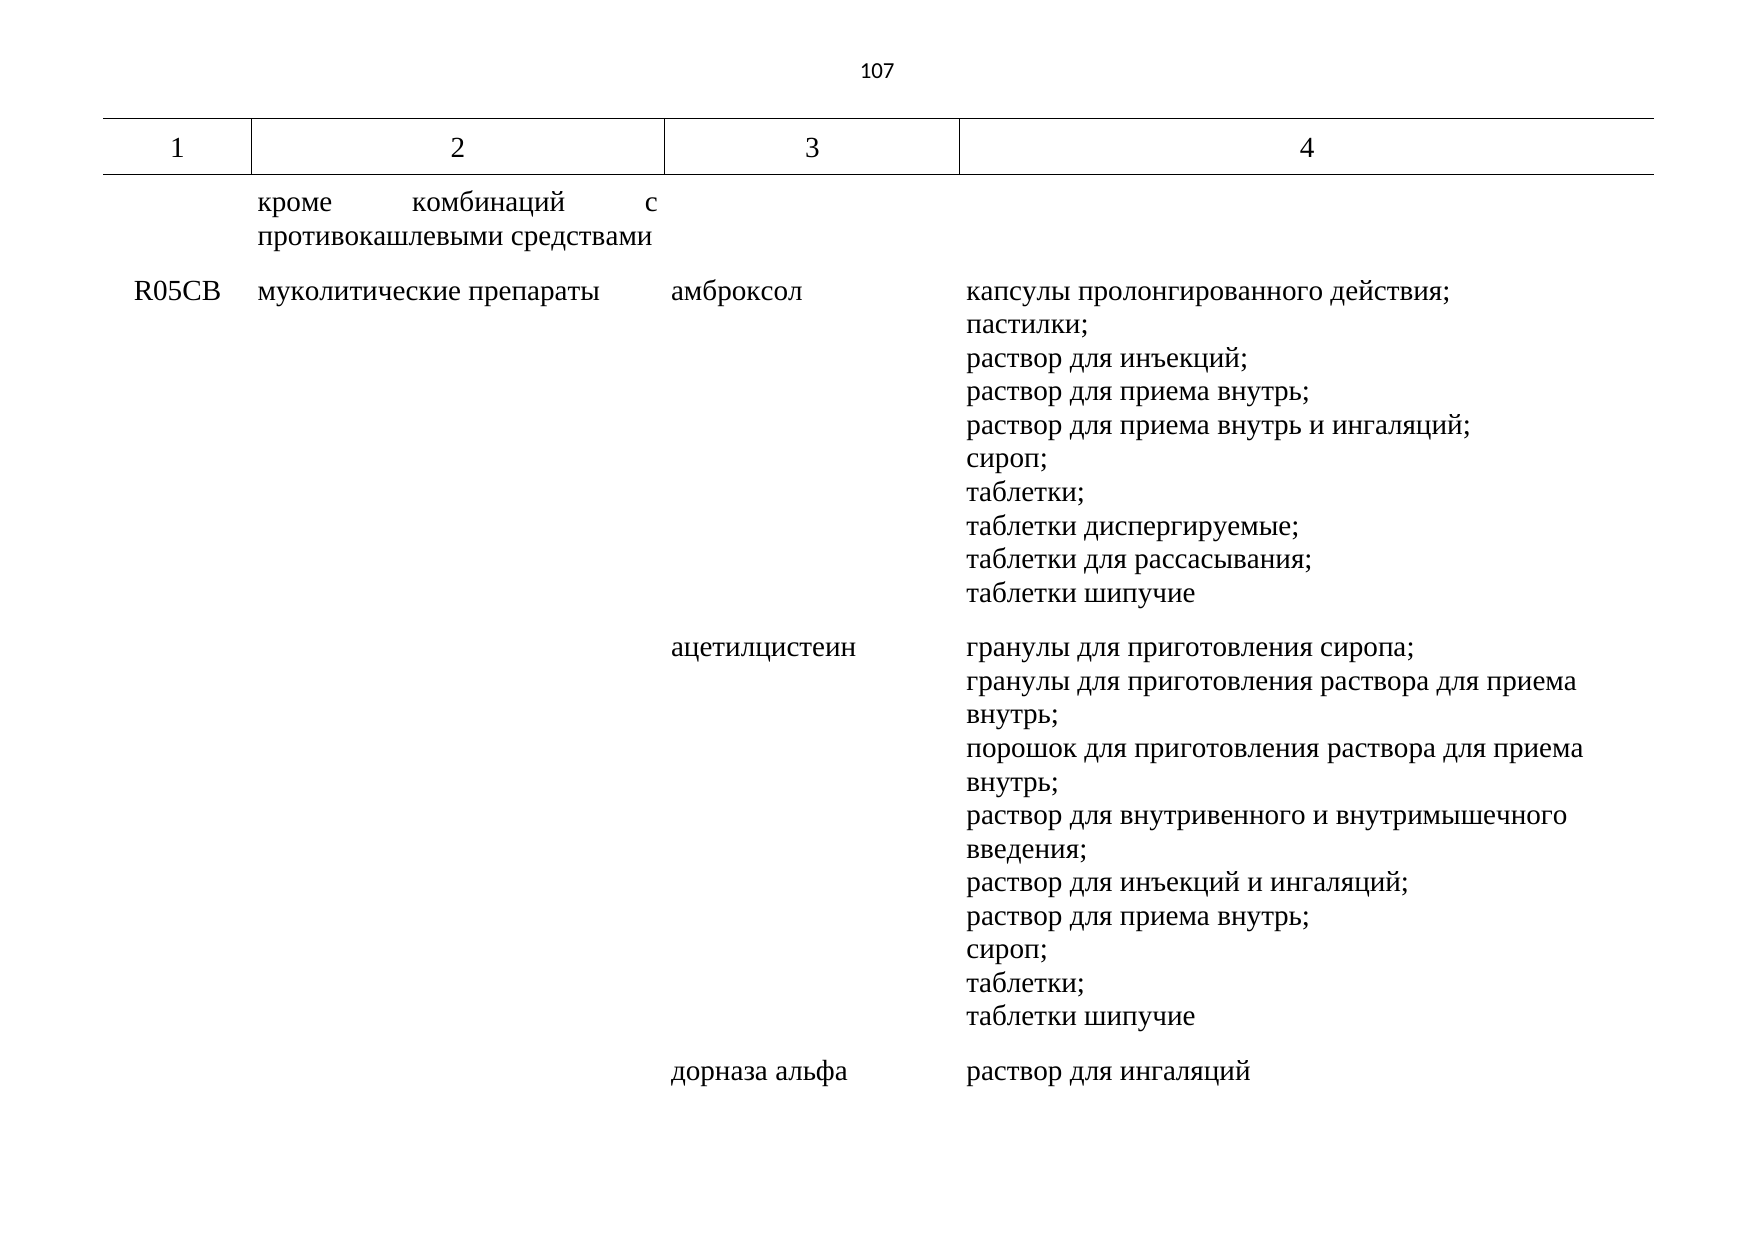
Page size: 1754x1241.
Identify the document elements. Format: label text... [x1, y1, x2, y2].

table_header 4 [960, 119, 1654, 174]
table_header 1 [103, 119, 251, 174]
table_header 2 [252, 119, 664, 174]
table_header 3 [665, 119, 959, 174]
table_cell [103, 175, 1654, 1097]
